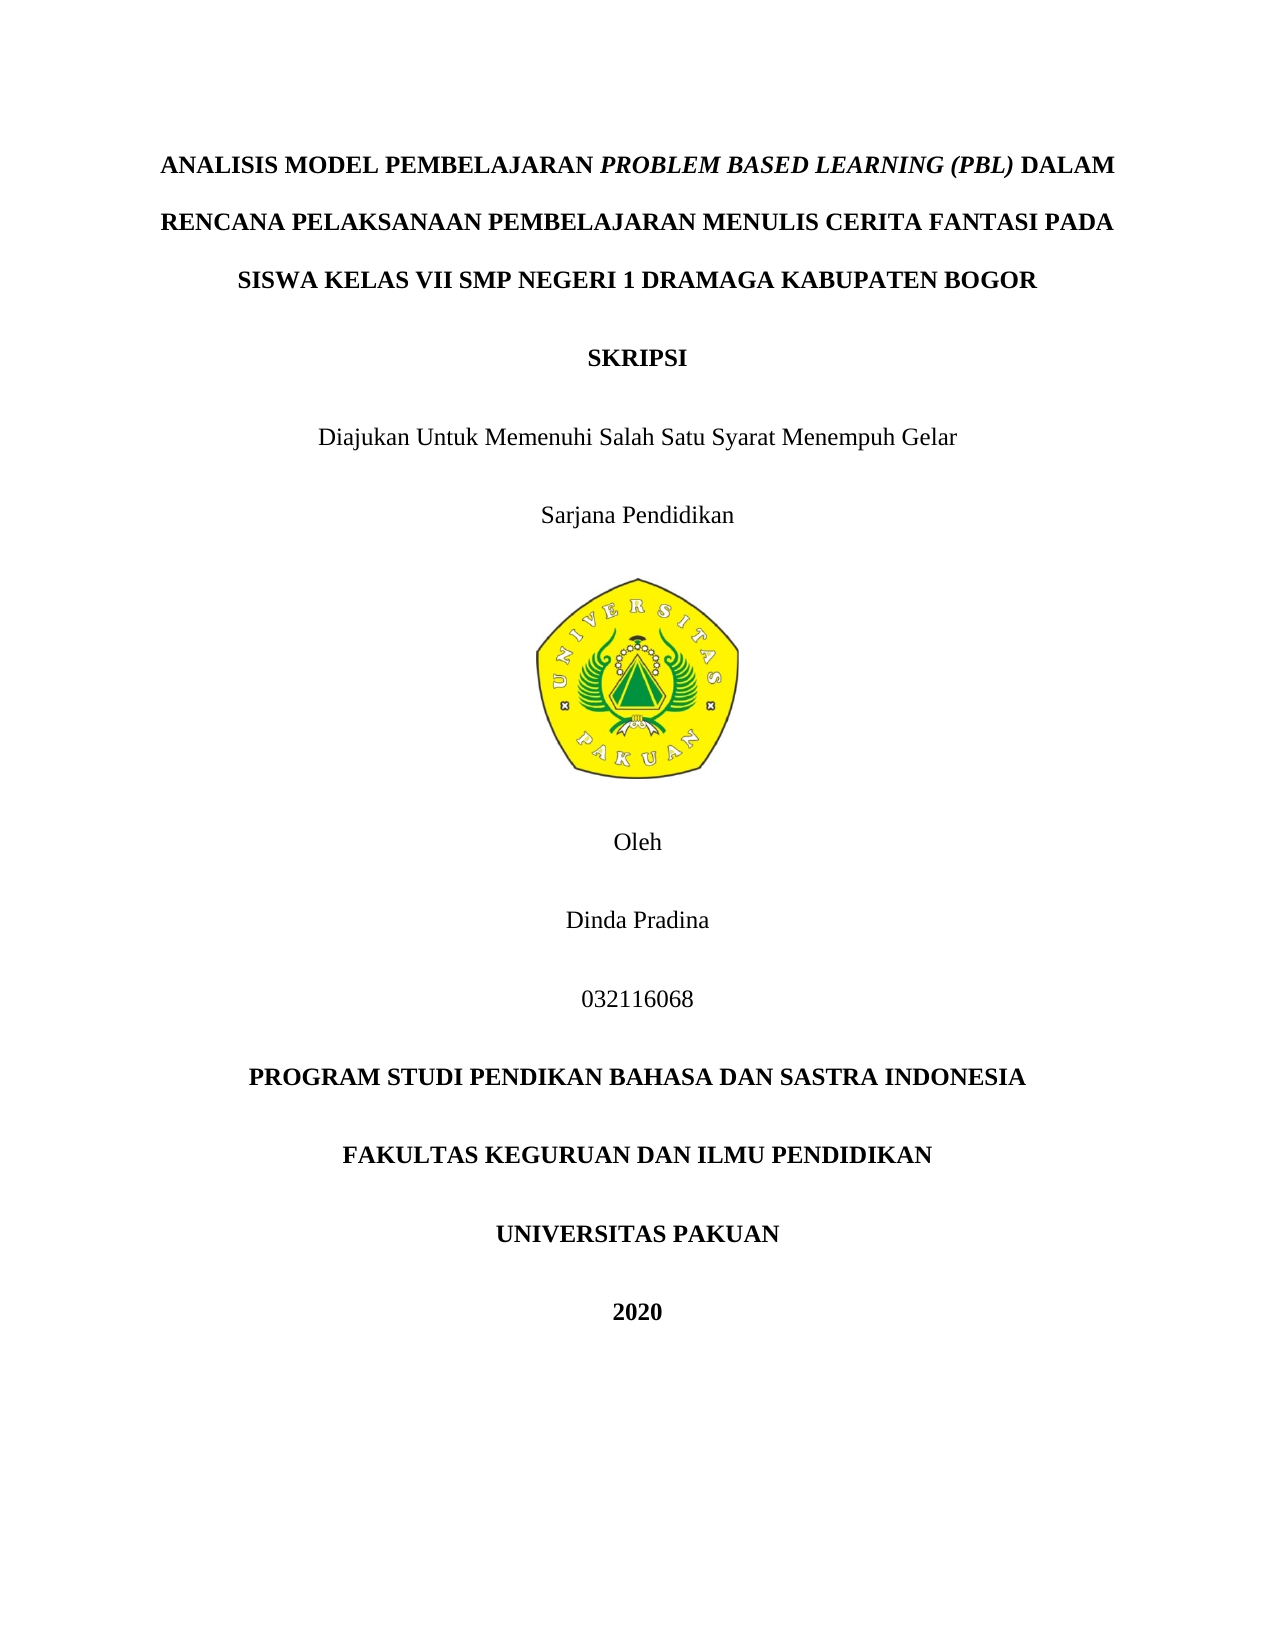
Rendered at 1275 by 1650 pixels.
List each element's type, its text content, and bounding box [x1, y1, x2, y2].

text FAKULTAS KEGURUAN DAN ILMU PENDIDIKAN [150, 1141, 1125, 1169]
picture [536, 578, 739, 779]
text UNIVERSITAS PAKUAN [150, 1219, 1125, 1248]
text 2020 [150, 1297, 1125, 1326]
text ANALISIS MODEL PEMBELAJARAN PROBLEM BASED LEARNING (PBL) DALAM RENCANA PELAKSANAAN PEMBELAJARAN MENULIS CERITA FANTASI PADA SISWA KELAS VII SMP NEGERI 1 DRAMAGA KABUPATEN BOGOR [150, 150, 1125, 294]
text Diajukan Untuk Memenuhi Salah Satu Syarat Menempuh Gelar [150, 422, 1125, 450]
text SKRIPSI [150, 343, 1125, 372]
text Oleh [150, 827, 1125, 856]
text 032116068 [150, 984, 1125, 1013]
text Sarjana Pendidikan [150, 500, 1125, 529]
text Dinda Pradina [150, 906, 1125, 934]
text PROGRAM STUDI PENDIKAN BAHASA DAN SASTRA INDONESIA [150, 1062, 1125, 1091]
